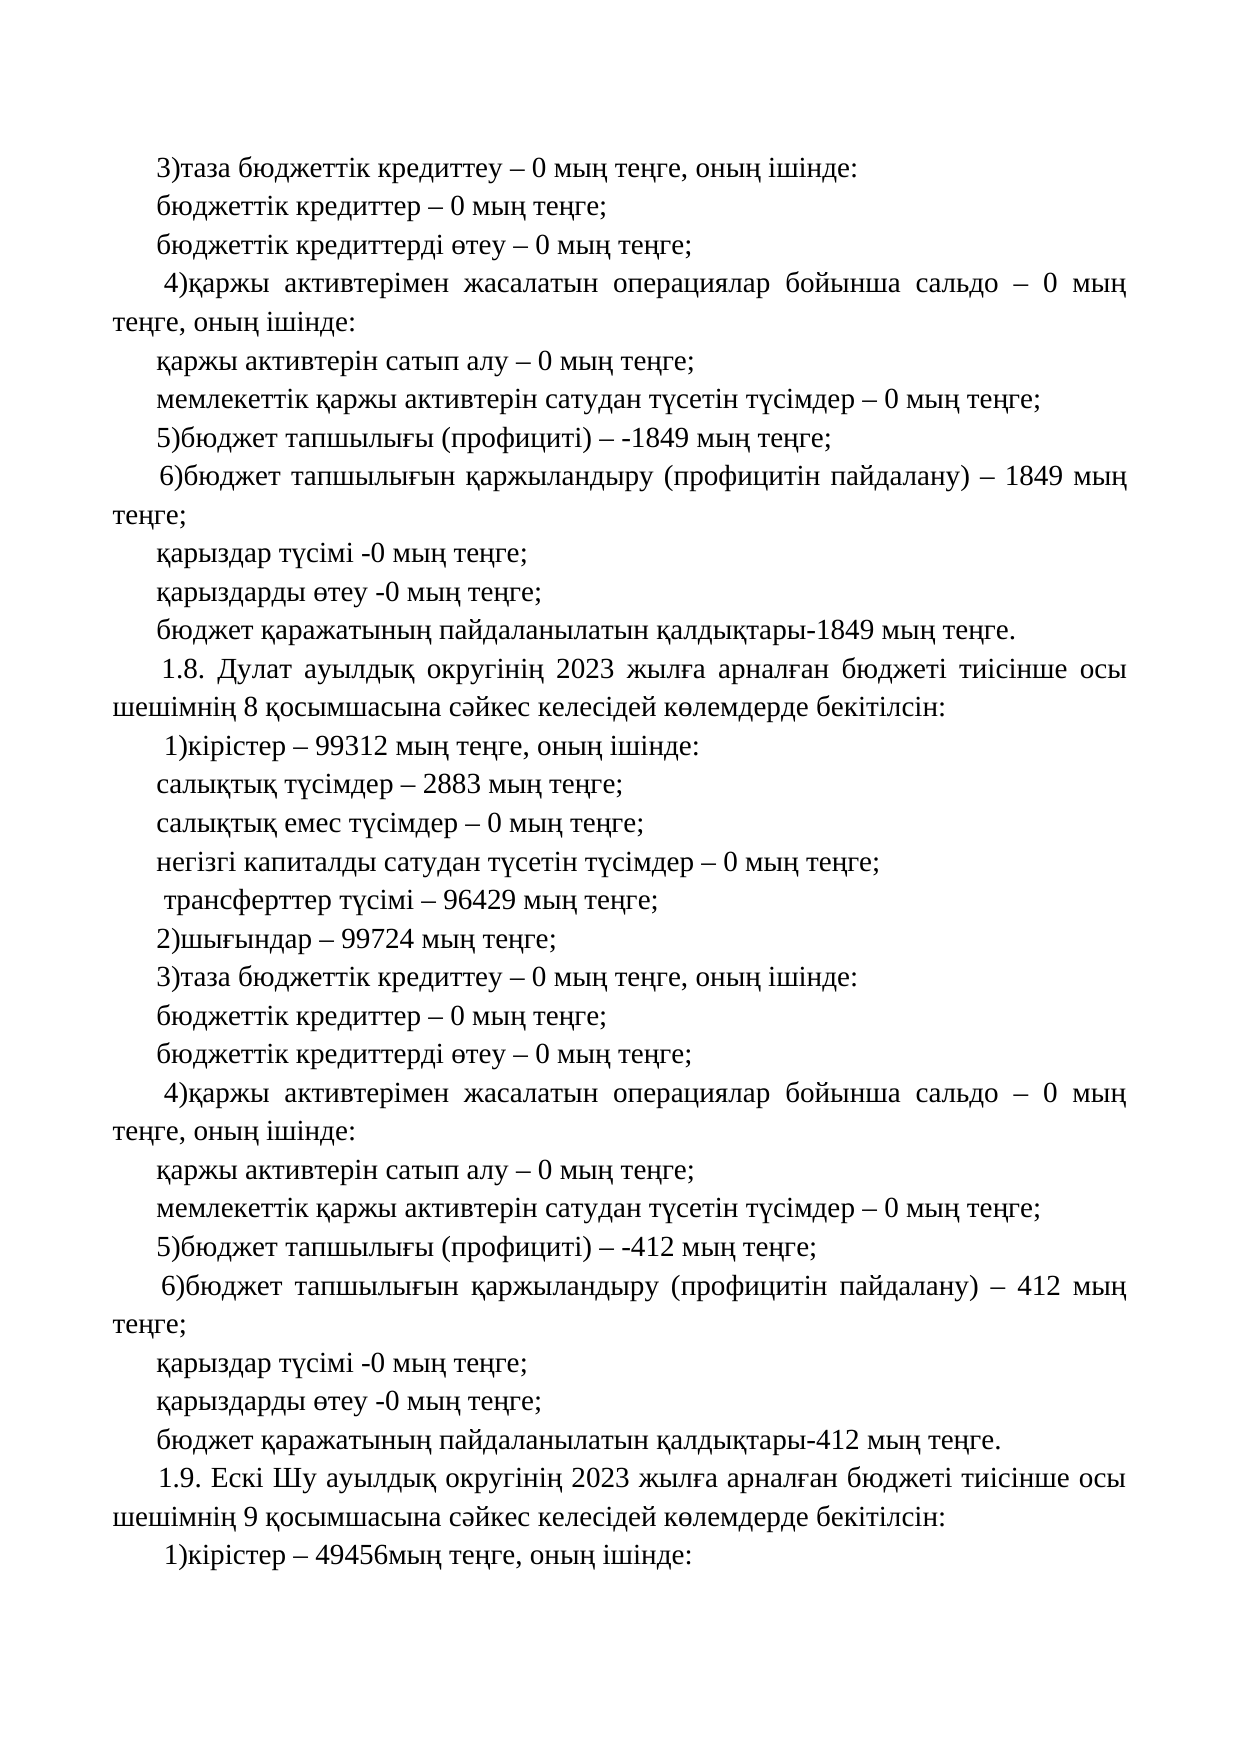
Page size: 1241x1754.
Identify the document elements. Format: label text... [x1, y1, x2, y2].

text 5)бюджет тапшылығы (профициті) – -1849 мың теңге; [112, 420, 1128, 453]
text бюджеттік кредиттер – 0 мың теңге; [112, 188, 1128, 222]
text бюджет қаражатының пайдаланылатын қалдықтары-1849 мың теңге. [112, 612, 1128, 646]
text 3)таза бюджеттік кредиттеу – 0 мың теңге, оның ішінде: [112, 959, 1128, 993]
text 2)шығындар – 99724 мың теңге; [112, 921, 1128, 954]
text қарыздар түсімі -0 мың теңге; [112, 535, 1128, 569]
text 1.8. Дулат ауылдық округінің 2023 жылға арналған бюджеті тиісінше осы шешімнің 8 қосымшасына сәйкес келесідей көлемдерде бекітілсін: [112, 651, 1128, 723]
text 1)кірістер – 99312 мың теңге, оның ішінде: [112, 728, 1128, 762]
text 6)бюджет тапшылығын қаржыландыру (профицитін пайдалану) – 412 мың теңге; [112, 1268, 1128, 1340]
text негізгі капиталды сатудан түсетін түсімдер – 0 мың теңге; [112, 844, 1128, 877]
text қаржы активтерін сатып алу – 0 мың теңге; [112, 343, 1128, 376]
text 3)таза бюджеттік кредиттеу – 0 мың теңге, оның ішінде: [112, 150, 1128, 183]
text 4)қаржы активтерімен жасалатын операциялар бойынша сальдо – 0 мың теңге, оның ішінде: [112, 266, 1128, 338]
text қарыздар түсімі -0 мың теңге; [112, 1345, 1128, 1378]
text 1.9. Ескі Шу ауылдық округінің 2023 жылға арналған бюджеті тиісінше осы шешімнің 9 қосымшасына сәйкес келесідей көлемдерде бекітілсін: [112, 1460, 1128, 1532]
text бюджеттік кредиттерді өтеу – 0 мың теңге; [112, 1036, 1128, 1070]
text 1)кірістер – 49456мың теңге, оның ішінде: [112, 1537, 1128, 1571]
text қарыздарды өтеу -0 мың теңге; [112, 1383, 1128, 1417]
text 5)бюджет тапшылығы (профициті) – -412 мың теңге; [112, 1229, 1128, 1263]
text салықтық емес түсімдер – 0 мың теңге; [112, 805, 1128, 839]
text қаржы активтерін сатып алу – 0 мың теңге; [112, 1152, 1128, 1186]
text трансферттер түсімі – 96429 мың теңге; [112, 882, 1128, 916]
text мемлекеттік қаржы активтерін сатудан түсетін түсімдер – 0 мың теңге; [112, 1191, 1128, 1224]
text бюджеттік кредиттерді өтеу – 0 мың теңге; [112, 227, 1128, 261]
text бюджет қаражатының пайдаланылатын қалдықтары-412 мың теңге. [112, 1422, 1128, 1455]
text мемлекеттік қаржы активтерін сатудан түсетін түсімдер – 0 мың теңге; [112, 381, 1128, 415]
text 6)бюджет тапшылығын қаржыландыру (профицитін пайдалану) – 1849 мың теңге; [112, 458, 1128, 530]
text бюджеттік кредиттер – 0 мың теңге; [112, 998, 1128, 1031]
text 4)қаржы активтерімен жасалатын операциялар бойынша сальдо – 0 мың теңге, оның ішінде: [112, 1075, 1128, 1147]
text салықтық түсімдер – 2883 мың теңге; [112, 767, 1128, 800]
text қарыздарды өтеу -0 мың теңге; [112, 574, 1128, 607]
